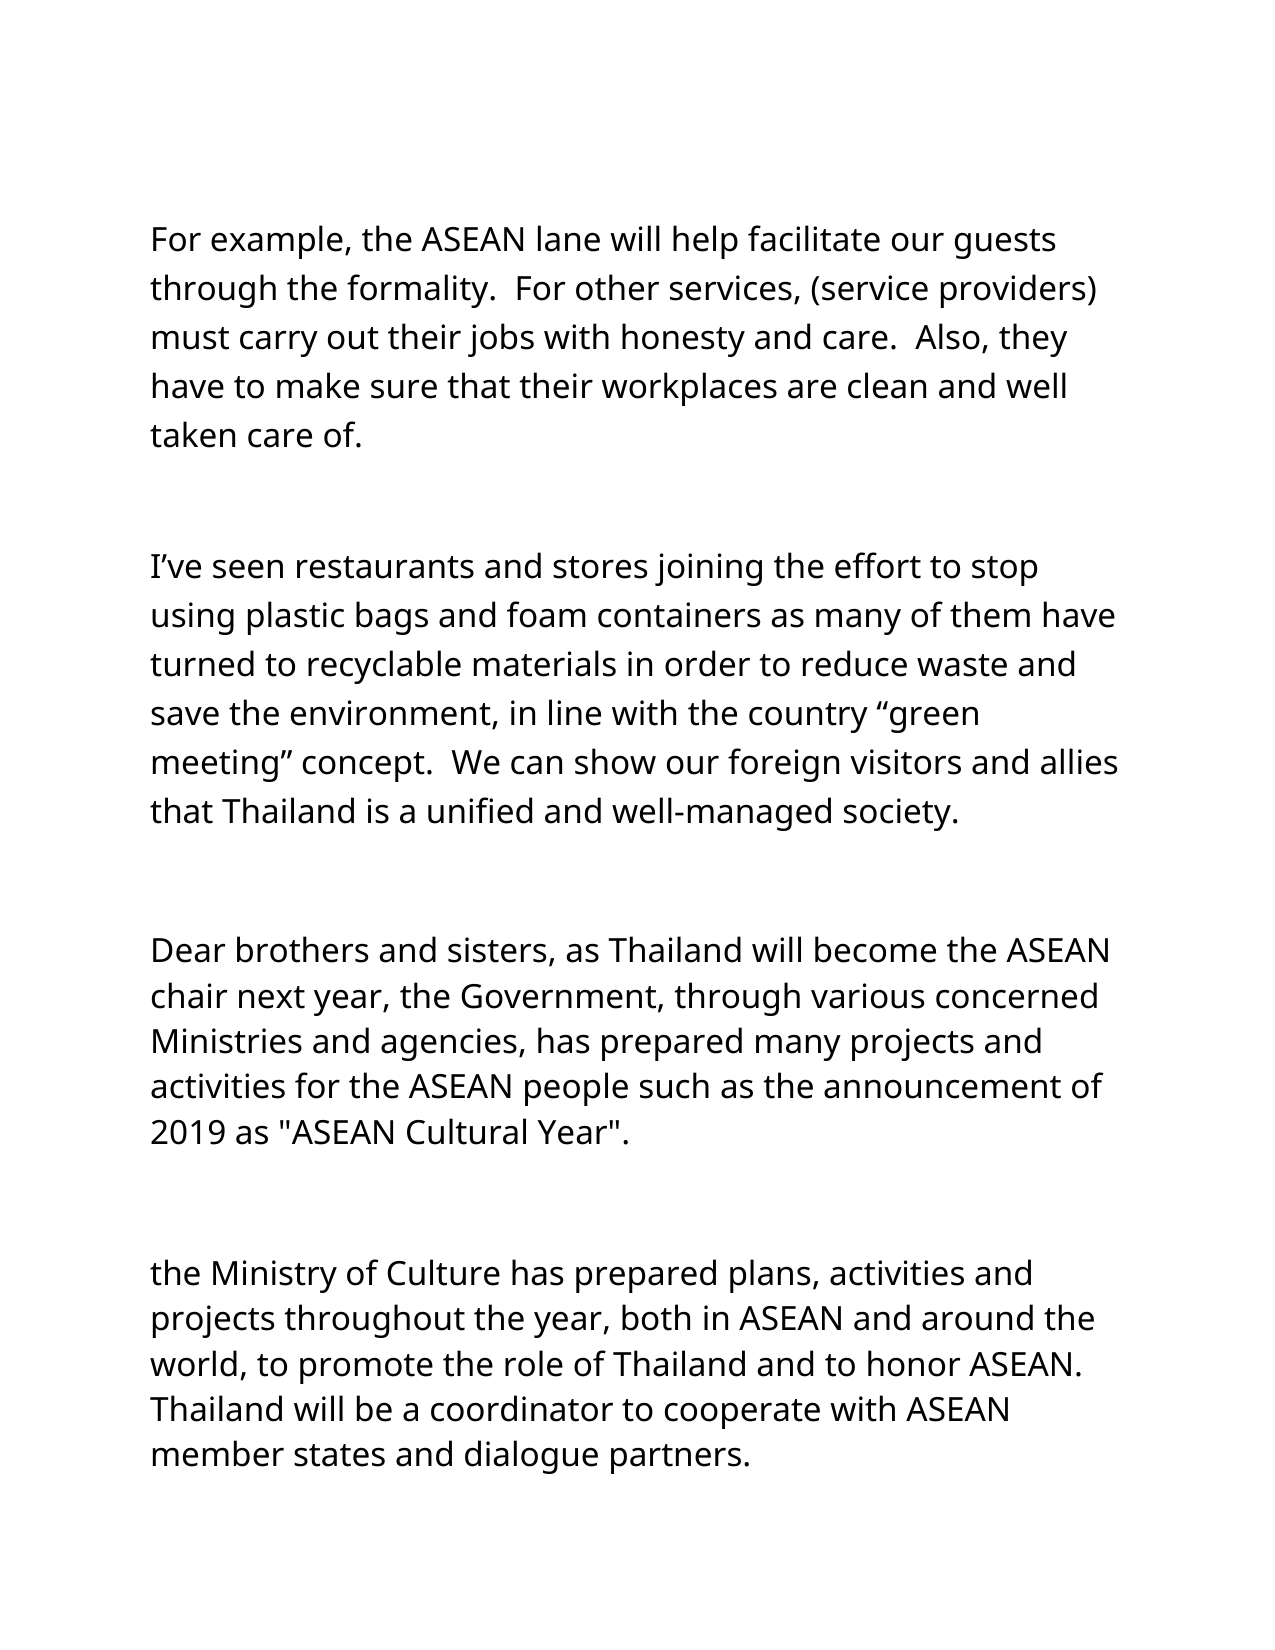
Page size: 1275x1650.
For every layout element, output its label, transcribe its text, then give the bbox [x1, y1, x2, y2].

text Dear brothers and sisters, as Thailand will become the ASEAN chair next year, the Government, through various concerned Ministries and agencies, has prepared many projects and activities for the ASEAN people such as the announcement of 2019 as "ASEAN Cultural Year". [150, 927, 1125, 1154]
text I’ve seen restaurants and stores joining the effort to stop using plastic bags and foam containers as many of them have turned to recyclable materials in order to reduce waste and save the environment, in line with the country “green meeting” concept. We can show our foreign visitors and allies that Thailand is a unified and well-managed society. [150, 543, 1125, 833]
text the Ministry of Culture has prepared plans, activities and projects throughout the year, both in ASEAN and around the world, to promote the role of Thailand and to honor ASEAN. Thailand will be a coordinator to cooperate with ASEAN member states and dialogue partners. [150, 1249, 1125, 1477]
text For example, the ASEAN lane will help facilitate our guests through the formality. For other services, (service providers) must carry out their jobs with honesty and care. Also, they have to make sure that their workplaces are clean and well taken care of. [150, 216, 1125, 457]
